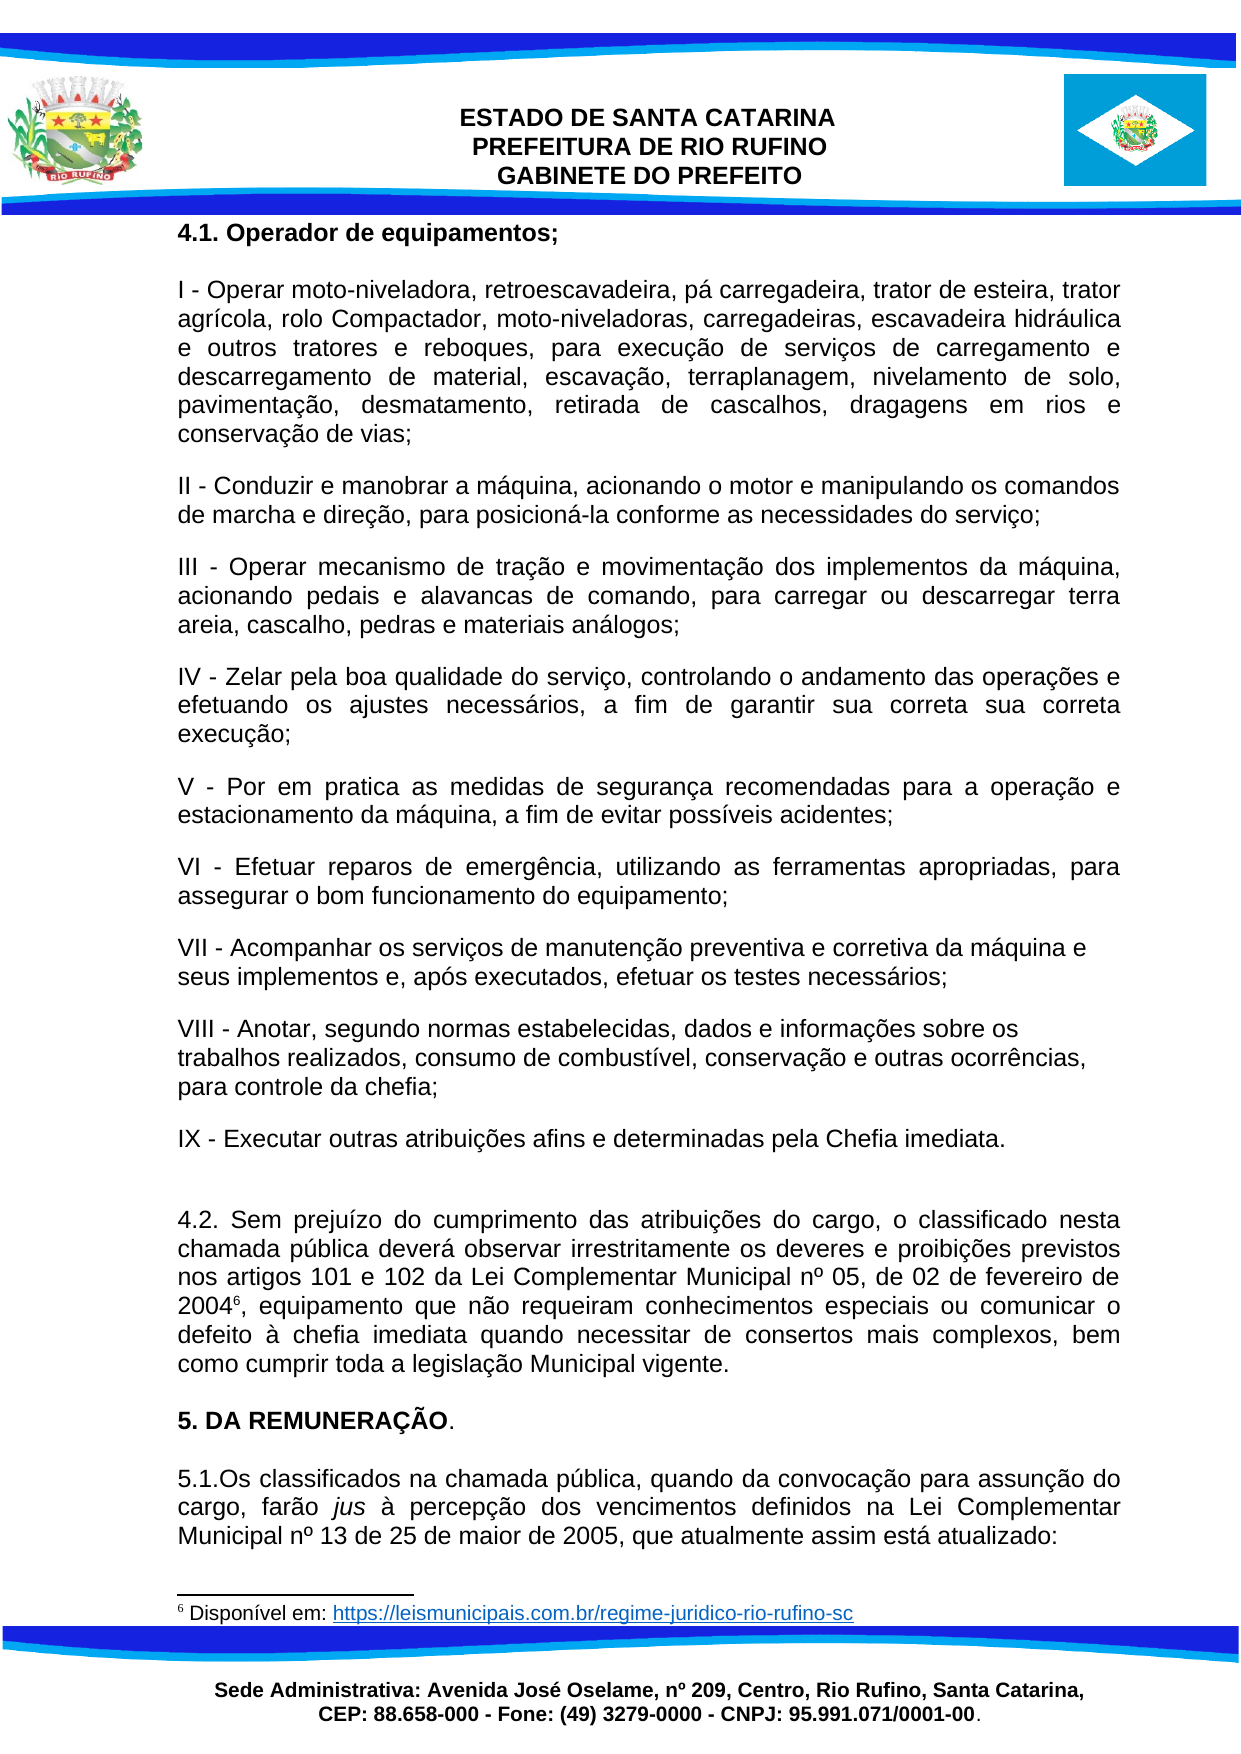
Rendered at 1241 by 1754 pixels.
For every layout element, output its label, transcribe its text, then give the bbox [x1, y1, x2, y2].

picture [2, 1626, 1239, 1653]
text VI - Efetuar reparos de emergência, utilizando as ferramentas apropriadas, para assegurar o bom funcionamento do equipamento; [177, 852, 1122, 910]
text 4.1. Operador de equipamentos; [177, 218, 1122, 246]
picture [0, 33, 1236, 60]
text III - Operar mecanismo de tração e movimentação dos implementos da máquina, acionando pedais e alavancas de comando, para carregar ou descarregar terra areia, cascalho, pedras e materiais análogos; [177, 552, 1122, 638]
text 5. DA REMUNERAÇÃO. [177, 1406, 1122, 1435]
text V - Por em pratica as medidas de segurança recomendadas para a operação e estacionamento da máquina, a fim de evitar possíveis acidentes; [177, 771, 1122, 829]
text 5.1.Os classificados na chamada pública, quando da convocação para assunção do cargo, farão jus à percepção dos vencimentos definidos na Lei Complementar Municipal nº 13 de 25 de maior de 2005, que atualmente assim está atualizado: [177, 1464, 1122, 1550]
text 4.2. Sem prejuízo do cumprimento das atribuições do cargo, o classificado nesta chamada pública deverá observar irrestritamente os deveres e proibições previstos nos artigos 101 e 102 da Lei Complementar Municipal nº 05, de 02 de fevereiro de 2004, equipamento que não requeiram conhecimentos especiais ou comunicar o defeito à chefia imediata quando necessitar de consertos mais complexos, bem como cumprir toda a legislação Municipal vigente. [177, 1205, 1122, 1377]
text IX - Executar outras atribuições afins e determinadas pela Chefia imediata. [177, 1124, 1122, 1153]
text I - Operar moto-niveladora, retroescavadeira, pá carregadeira, trator de esteira, trator agrícola, rolo Compactador, moto-niveladoras, carregadeiras, escavadeira hidráulica e outros tratores e reboques, para execução de serviços de carregamento e descarregamento de material, escavação, terraplanagem, nivelamento de solo, pavimentação, desmatamento, retirada de cascalhos, dragagens em rios e conservação de vias; [177, 275, 1122, 448]
text IV - Zelar pela boa qualidade do serviço, controlando o andamento das operações e efetuando os ajustes necessários, a fim de garantir sua correta sua correta execução; [177, 662, 1122, 748]
picture [0, 51, 1241, 219]
text II - Conduzir e manobrar a máquina, acionando o motor e manipulando os comandos de marcha e direção, para posicioná-la conforme as necessidades do serviço; [177, 471, 1122, 529]
text VIII - Anotar, segundo normas estabelecidas, dados e informações sobre os trabalhos realizados, consumo de combustível, conservação e outras ocorrências, para controle da chefia; [177, 1014, 1122, 1101]
picture [2, 1644, 1239, 1754]
text VII - Acompanhar os serviços de manutenção preventiva e corretiva da máquina e seus implementos e, após executados, efetuar os testes necessários; [177, 933, 1122, 991]
